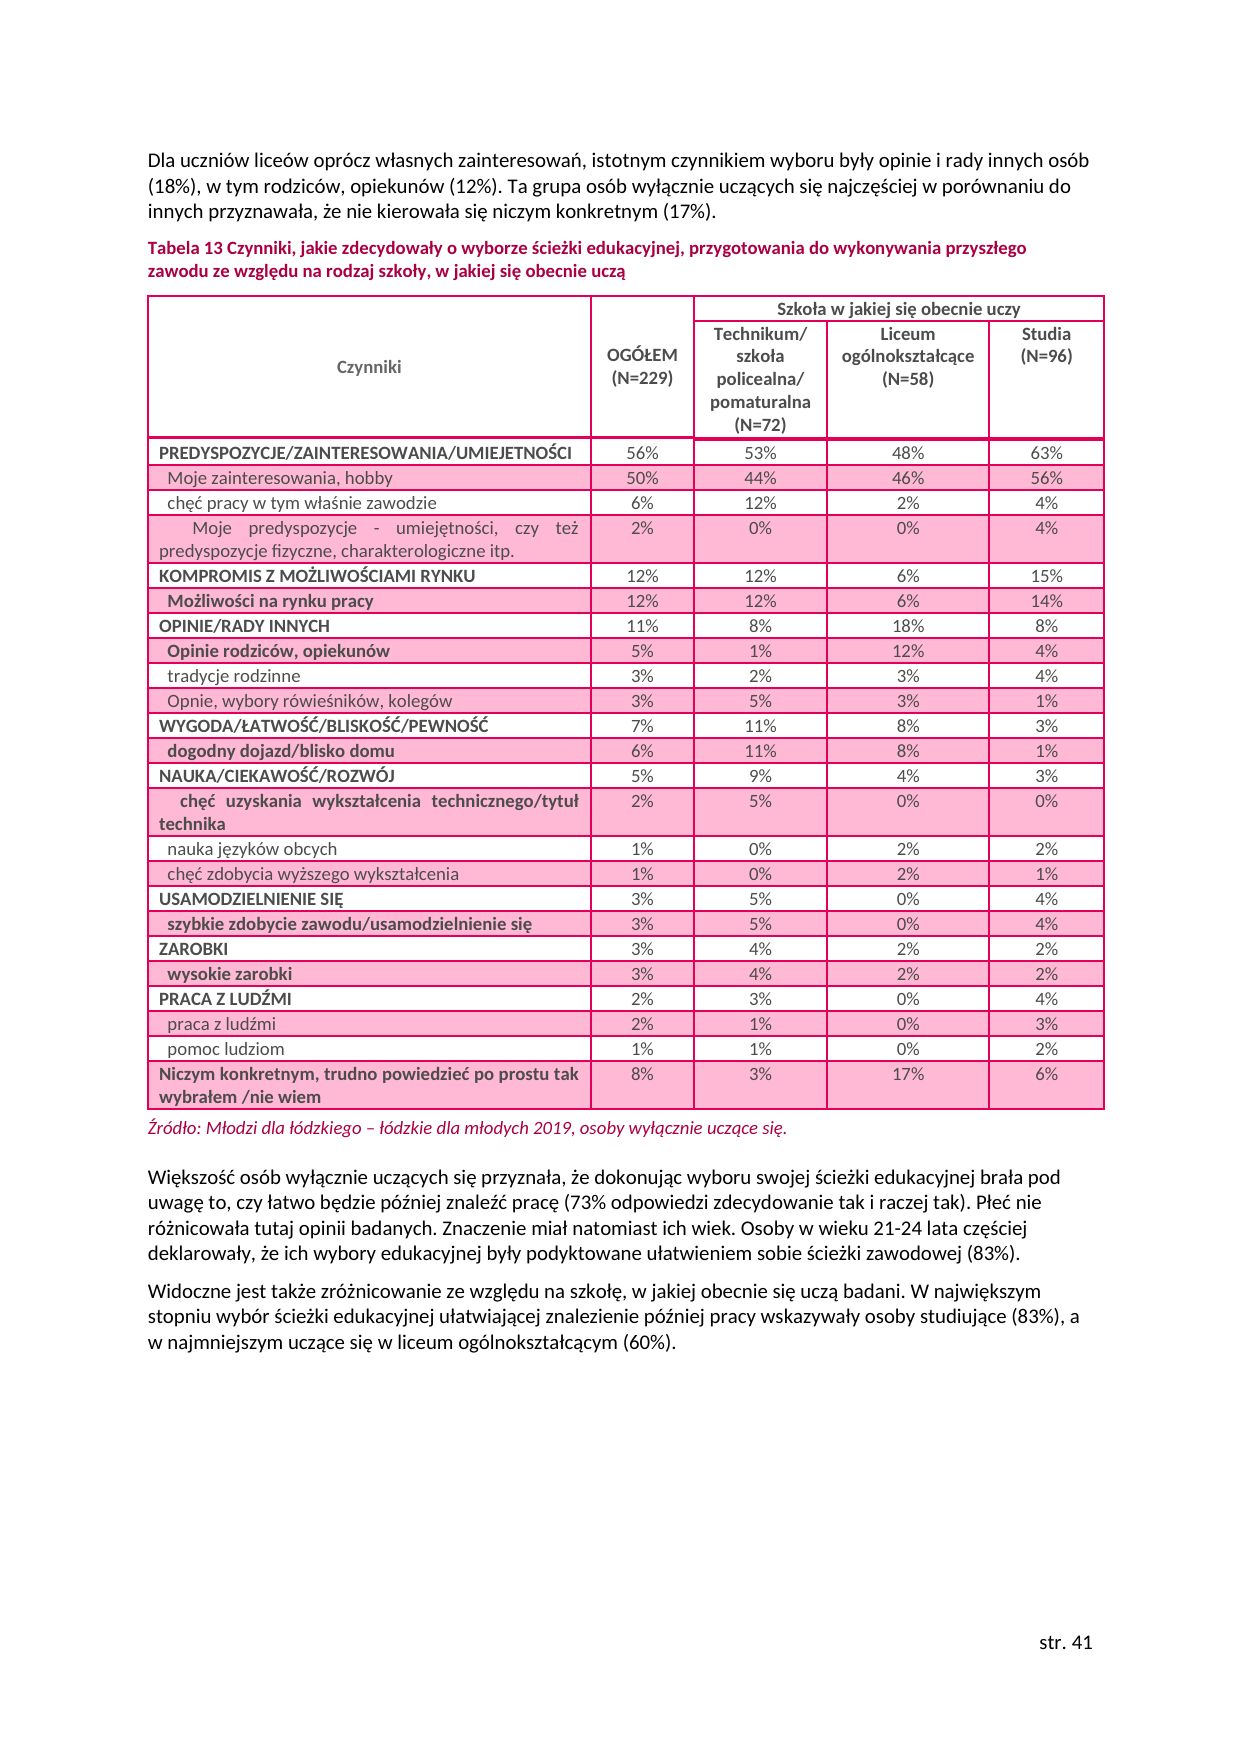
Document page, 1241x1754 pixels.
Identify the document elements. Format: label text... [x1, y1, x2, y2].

table_cell 12% [695, 491, 826, 514]
table_cell 12% [828, 639, 988, 662]
table_cell USAMODZIELNIENIE SIĘ [149, 887, 590, 910]
table_cell 14% [990, 589, 1103, 612]
table_cell 53% [695, 441, 826, 464]
table_cell 56% [990, 466, 1103, 489]
table_cell Możliwości na rynku pracy [149, 589, 590, 612]
table_cell 15% [990, 564, 1103, 587]
table_cell 12% [695, 589, 826, 612]
table_cell 8% [828, 739, 988, 762]
table_cell praca z ludźmi [149, 1012, 590, 1035]
table_cell 18% [828, 614, 988, 637]
table_cell 50% [592, 466, 693, 489]
table_cell 2% [828, 491, 988, 514]
table_cell 1% [695, 1037, 826, 1060]
table_cell 1% [990, 689, 1103, 712]
table_cell pomoc ludziom [149, 1037, 590, 1060]
table_cell PREDYSPOZYCJE/ZAINTERESOWANIA/UMIEJETNOŚCI [149, 439, 590, 464]
table_cell 5% [695, 912, 826, 935]
table_cell 0% [695, 862, 826, 885]
text Widoczne jest także zróżnicowanie ze względu na szkołę, w jakiej obecnie się uczą badani. W największym stopniu wybór ścieżki edukacyjnej ułatwiającej znalezienie później pracy wskazywały osoby studiujące (83%), a w najmniejszym uczące się w liceum ogólnokształcącym (60%). [148, 1278, 1093, 1354]
table_cell Moje zainteresowania, hobby [149, 466, 590, 489]
table_cell Opnie, wybory rówieśników, kolegów [149, 689, 590, 712]
table_cell Liceum ogólnokształcące (N=58) [828, 322, 988, 436]
text Dla uczniów liceów oprócz własnych zainteresowań, istotnym czynnikiem wyboru były opinie i rady innych osób (18%), w tym rodziców, opiekunów (12%). Ta grupa osób wyłącznie uczących się najczęściej w porównaniu do innych przyznawała, że nie kierowała się niczym konkretnym (17%). [148, 148, 1093, 224]
table_cell 4% [990, 516, 1103, 562]
table_cell 44% [695, 466, 826, 489]
table_cell 4% [990, 887, 1103, 910]
table_cell 0% [990, 789, 1103, 835]
table_cell 3% [828, 689, 988, 712]
table_cell 12% [592, 589, 693, 612]
table_cell 4% [990, 987, 1103, 1010]
table_cell Studia (N=96) [990, 322, 1103, 436]
table_cell OPINIE/RADY INNYCH [149, 614, 590, 637]
table_cell 1% [990, 739, 1103, 762]
table_header Szkoła w jakiej się obecnie uczy [695, 297, 1103, 320]
table_cell Technikum/ szkoła policealna/ pomaturalna (N=72) [695, 322, 826, 436]
text Źródło: Młodzi dla łódzkiego – łódzkie dla młodych 2019, osoby wyłącznie uczące się. [148, 1116, 1093, 1139]
table_cell Niczym konkretnym, trudno powiedzieć po prostu tak wybrałem /nie wiem [149, 1062, 590, 1108]
table_cell 2% [990, 962, 1103, 985]
table_cell 8% [828, 714, 988, 737]
table_header OGÓŁEM (N=229) [592, 297, 693, 436]
table_cell chęć pracy w tym właśnie zawodzie [149, 491, 590, 514]
table_cell 2% [592, 516, 693, 562]
table_cell 2% [695, 664, 826, 687]
table_cell KOMPROMIS Z MOŻLIWOŚCIAMI RYNKU [149, 564, 590, 587]
table_cell 0% [828, 912, 988, 935]
table_cell 0% [828, 1037, 988, 1060]
table_cell 8% [990, 614, 1103, 637]
table_cell 0% [828, 789, 988, 835]
table_cell nauka języków obcych [149, 837, 590, 860]
table_cell chęć uzyskania wykształcenia technicznego/tytuł technika [149, 789, 590, 835]
table_cell 11% [592, 614, 693, 637]
table_cell 6% [592, 739, 693, 762]
table_cell 3% [592, 937, 693, 960]
table_cell 11% [695, 739, 826, 762]
text Większość osób wyłącznie uczących się przyznała, że dokonując wyboru swojej ścieżki edukacyjnej brała pod uwagę to, czy łatwo będzie później znaleźć pracę (73% odpowiedzi zdecydowanie tak i raczej tak). Płeć nie różnicowała tutaj opinii badanych. Znaczenie miał natomiast ich wiek. Osoby w wieku 21-24 lata częściej deklarowały, że ich wybory edukacyjnej były podyktowane ułatwieniem sobie ścieżki zawodowej (83%). [148, 1164, 1093, 1266]
text Tabela 13 Czynniki, jakie zdecydowały o wyborze ścieżki edukacyjnej, przygotowania do wykonywania przyszłego zawodu ze względu na rodzaj szkoły, w jakiej się obecnie uczą [148, 236, 1093, 282]
table_header Czynniki [149, 297, 590, 436]
table_cell 5% [695, 887, 826, 910]
table_cell 0% [695, 837, 826, 860]
table_cell 4% [990, 491, 1103, 514]
table_cell 4% [990, 664, 1103, 687]
table_cell 48% [828, 441, 988, 464]
table_cell 3% [592, 912, 693, 935]
table_cell Moje predyspozycje - umiejętności, czy też predyspozycje fizyczne, charakterologiczne itp. [149, 516, 590, 562]
table_cell 9% [695, 764, 826, 787]
table_cell 3% [990, 1012, 1103, 1035]
table_cell 0% [695, 516, 826, 562]
table_cell 2% [828, 962, 988, 985]
table_cell 11% [695, 714, 826, 737]
table_cell 2% [990, 1037, 1103, 1060]
table_cell 0% [828, 1012, 988, 1035]
table_cell 2% [990, 937, 1103, 960]
table_cell NAUKA/CIEKAWOŚĆ/ROZWÓJ [149, 764, 590, 787]
table_cell 5% [695, 689, 826, 712]
table_cell Opinie rodziców, opiekunów [149, 639, 590, 662]
table_cell 1% [592, 862, 693, 885]
table_cell 3% [990, 764, 1103, 787]
table_cell 6% [990, 1062, 1103, 1108]
table_cell 2% [828, 837, 988, 860]
table_cell 1% [592, 1037, 693, 1060]
table_cell 6% [828, 589, 988, 612]
table_cell 0% [828, 516, 988, 562]
table_cell 3% [592, 664, 693, 687]
table_cell 0% [828, 987, 988, 1010]
table_cell 4% [695, 937, 826, 960]
table_cell 0% [828, 887, 988, 910]
table_cell 4% [990, 639, 1103, 662]
table_cell WYGODA/ŁATWOŚĆ/BLISKOŚĆ/PEWNOŚĆ [149, 714, 590, 737]
table_cell 1% [592, 837, 693, 860]
table_cell dogodny dojazd/blisko domu [149, 739, 590, 762]
table_cell 3% [592, 962, 693, 985]
table_cell 56% [592, 439, 693, 464]
table_cell 1% [695, 1012, 826, 1035]
table_cell 6% [592, 491, 693, 514]
table_cell 3% [828, 664, 988, 687]
table_cell 5% [592, 764, 693, 787]
table_cell 3% [990, 714, 1103, 737]
table_cell 2% [592, 789, 693, 835]
table_cell 4% [828, 764, 988, 787]
table_cell 2% [592, 1012, 693, 1035]
table_cell 2% [990, 837, 1103, 860]
table_cell 46% [828, 466, 988, 489]
table_cell 2% [828, 937, 988, 960]
table_cell 3% [695, 1062, 826, 1108]
table_cell 3% [592, 887, 693, 910]
table_cell 4% [695, 962, 826, 985]
table_cell 3% [592, 689, 693, 712]
table_cell szybkie zdobycie zawodu/usamodzielnienie się [149, 912, 590, 935]
table_cell 12% [695, 564, 826, 587]
table_cell 1% [695, 639, 826, 662]
table_cell 7% [592, 714, 693, 737]
table_cell 5% [592, 639, 693, 662]
table_cell 17% [828, 1062, 988, 1108]
table_cell 3% [695, 987, 826, 1010]
table_cell chęć zdobycia wyższego wykształcenia [149, 862, 590, 885]
table_cell 12% [592, 564, 693, 587]
table_cell 2% [828, 862, 988, 885]
table_cell 5% [695, 789, 826, 835]
table_cell wysokie zarobki [149, 962, 590, 985]
table_cell tradycje rodzinne [149, 664, 590, 687]
table_cell PRACA Z LUDŹMI [149, 987, 590, 1010]
table_cell ZAROBKI [149, 937, 590, 960]
table_cell 6% [828, 564, 988, 587]
table_cell 4% [990, 912, 1103, 935]
table_cell 1% [990, 862, 1103, 885]
table_cell 8% [695, 614, 826, 637]
table_cell 8% [592, 1062, 693, 1108]
table_cell 2% [592, 987, 693, 1010]
table_cell 63% [990, 441, 1103, 464]
